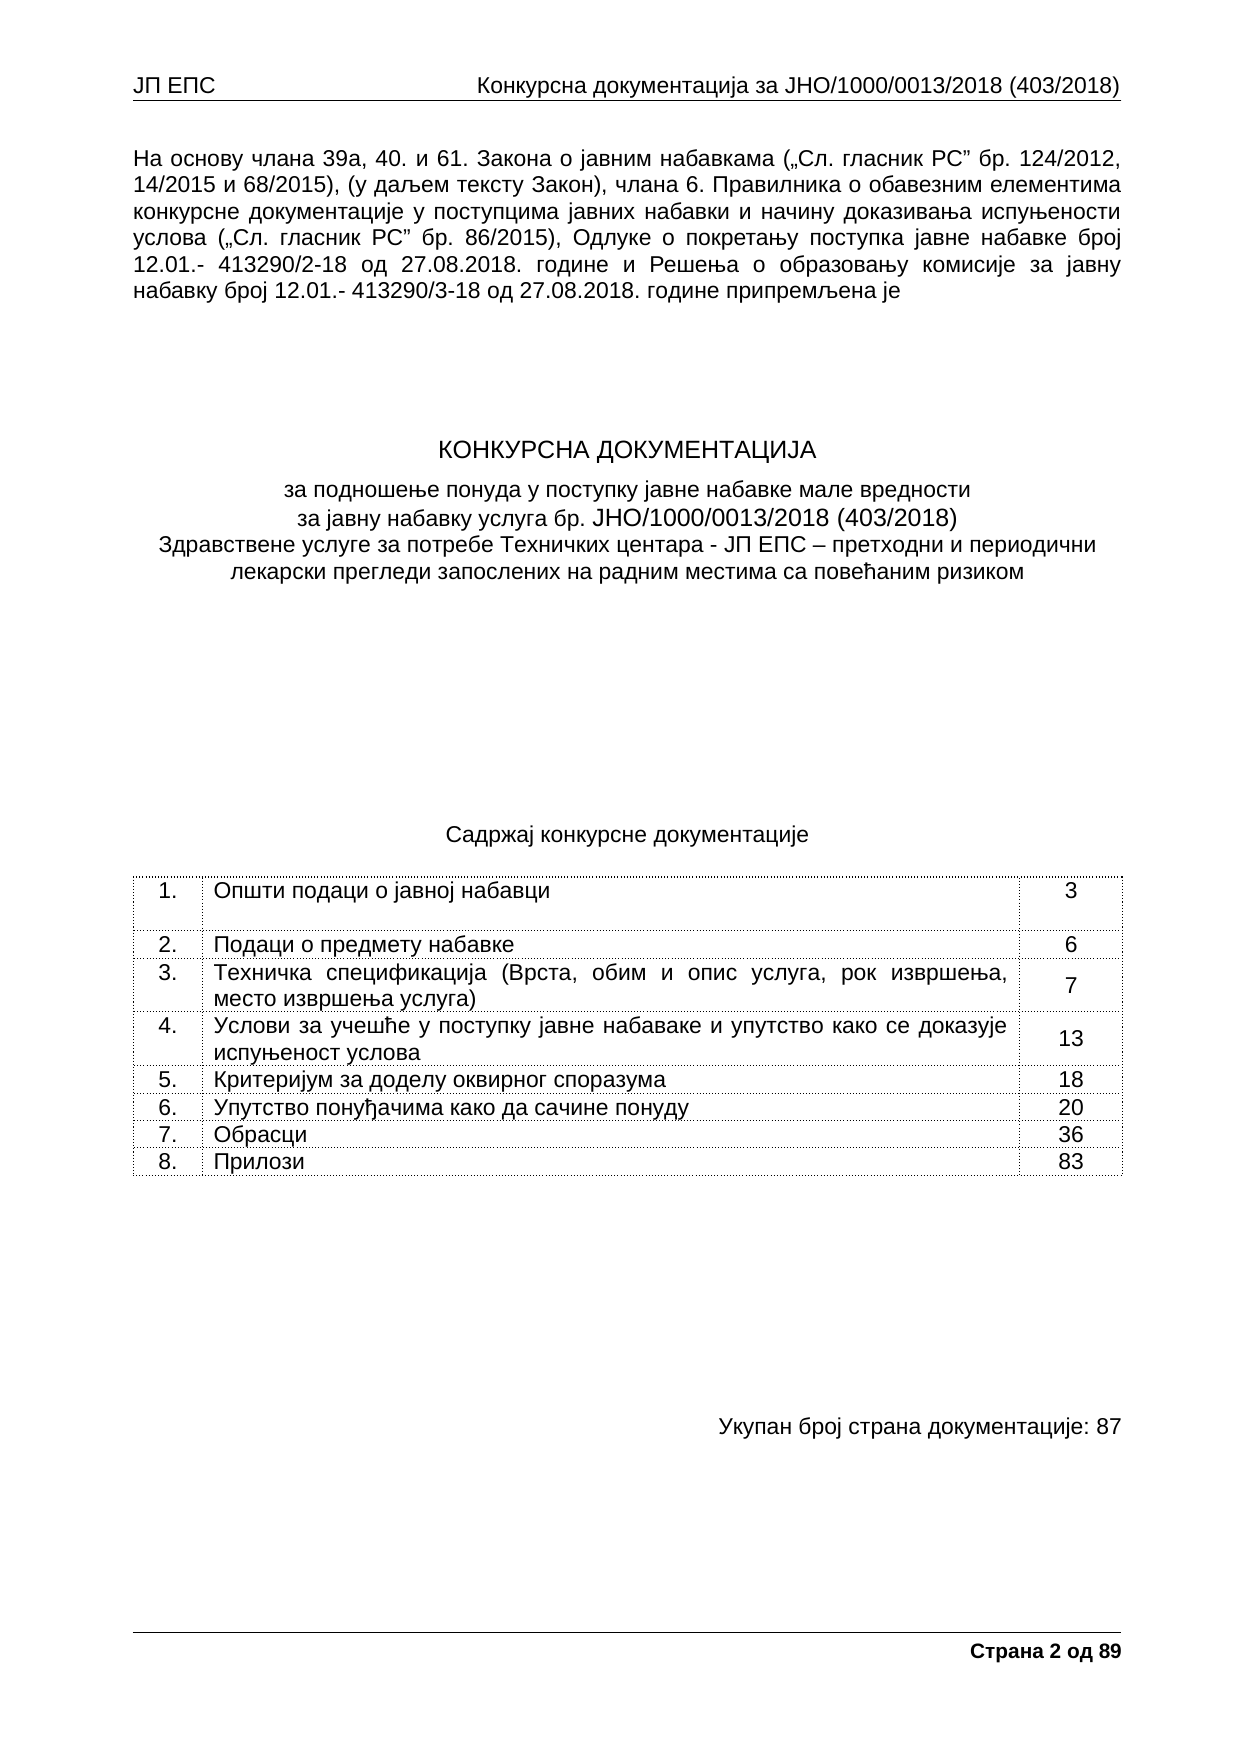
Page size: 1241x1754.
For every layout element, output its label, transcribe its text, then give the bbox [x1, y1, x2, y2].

table_cell 2. [134, 930, 202, 957]
table_cell 4. [134, 1011, 202, 1065]
title Здравствене услуге за потребе Техничких центара - ЈП ЕПС – претходни и периодични лекарски прегледи запослених на радним местима са повећаним ризиком [133, 531, 1121, 584]
title Садржај конкурсне документације [133, 821, 1121, 848]
table_cell 36 [1020, 1120, 1122, 1147]
text Укупан број страна документације: 87 [133, 1413, 1121, 1439]
table_cell 8. [134, 1147, 202, 1174]
table_cell 3. [134, 958, 202, 1011]
text КОНКУРСНА ДОКУМЕНТАЦИЈА [133, 435, 1121, 464]
text за подношење понуда у поступку јавне набавке мале вредности [133, 476, 1121, 503]
table_cell Обрасци [202, 1120, 1020, 1147]
table_cell Критеријум за доделу оквирног споразума [202, 1065, 1020, 1092]
text На основу члана 39а, 40. и 61. Закона о јавним набавкама („Сл. гласник РС” бр. 124/2012, 14/2015 и 68/2015), (у даљем тексту Закон), члана 6. Правилника о обавезним елементима конкурсне документације у поступцима јавних набавки и начину доказивања испуњености услова („Сл. гласник РС” бр. 86/2015), Одлуке о покретању поступка јавне набавке број 12.01.- 413290/2-18 од 27.08.2018. године и Решења о образовању комисије за јавну набавку број 12.01.- 413290/3-18 од 27.08.2018. године припремљена је [133, 145, 1121, 303]
table_cell Упутство понуђачима како да сачине понуду [202, 1093, 1020, 1120]
table_cell Прилози [202, 1147, 1020, 1174]
table_cell 20 [1020, 1093, 1122, 1120]
text за јавну набавку услуга бр. ЈНО/1000/0013/2018 (403/2018) [133, 503, 1121, 531]
table_cell Подаци о предмету набавке [202, 930, 1020, 957]
table_cell 83 [1020, 1147, 1122, 1174]
table_cell 5. [134, 1065, 202, 1092]
table_header 1. [134, 876, 202, 930]
table_cell 13 [1020, 1011, 1122, 1065]
table_cell 18 [1020, 1065, 1122, 1092]
table_cell 6 [1020, 930, 1122, 957]
table_header 3 [1020, 876, 1122, 930]
table_cell 7. [134, 1120, 202, 1147]
table_header Општи подаци о јавној набавци [202, 876, 1020, 930]
table_cell 6. [134, 1093, 202, 1120]
table_cell Услови за учешће у поступку јавне набаваке и упутство како се доказује испуњеност услова [202, 1011, 1020, 1065]
table_cell Техничка спецификација (Врста, обим и опис услуга, рок извршења, место извршења услуга) [202, 958, 1020, 1011]
table_cell 7 [1020, 958, 1122, 1011]
